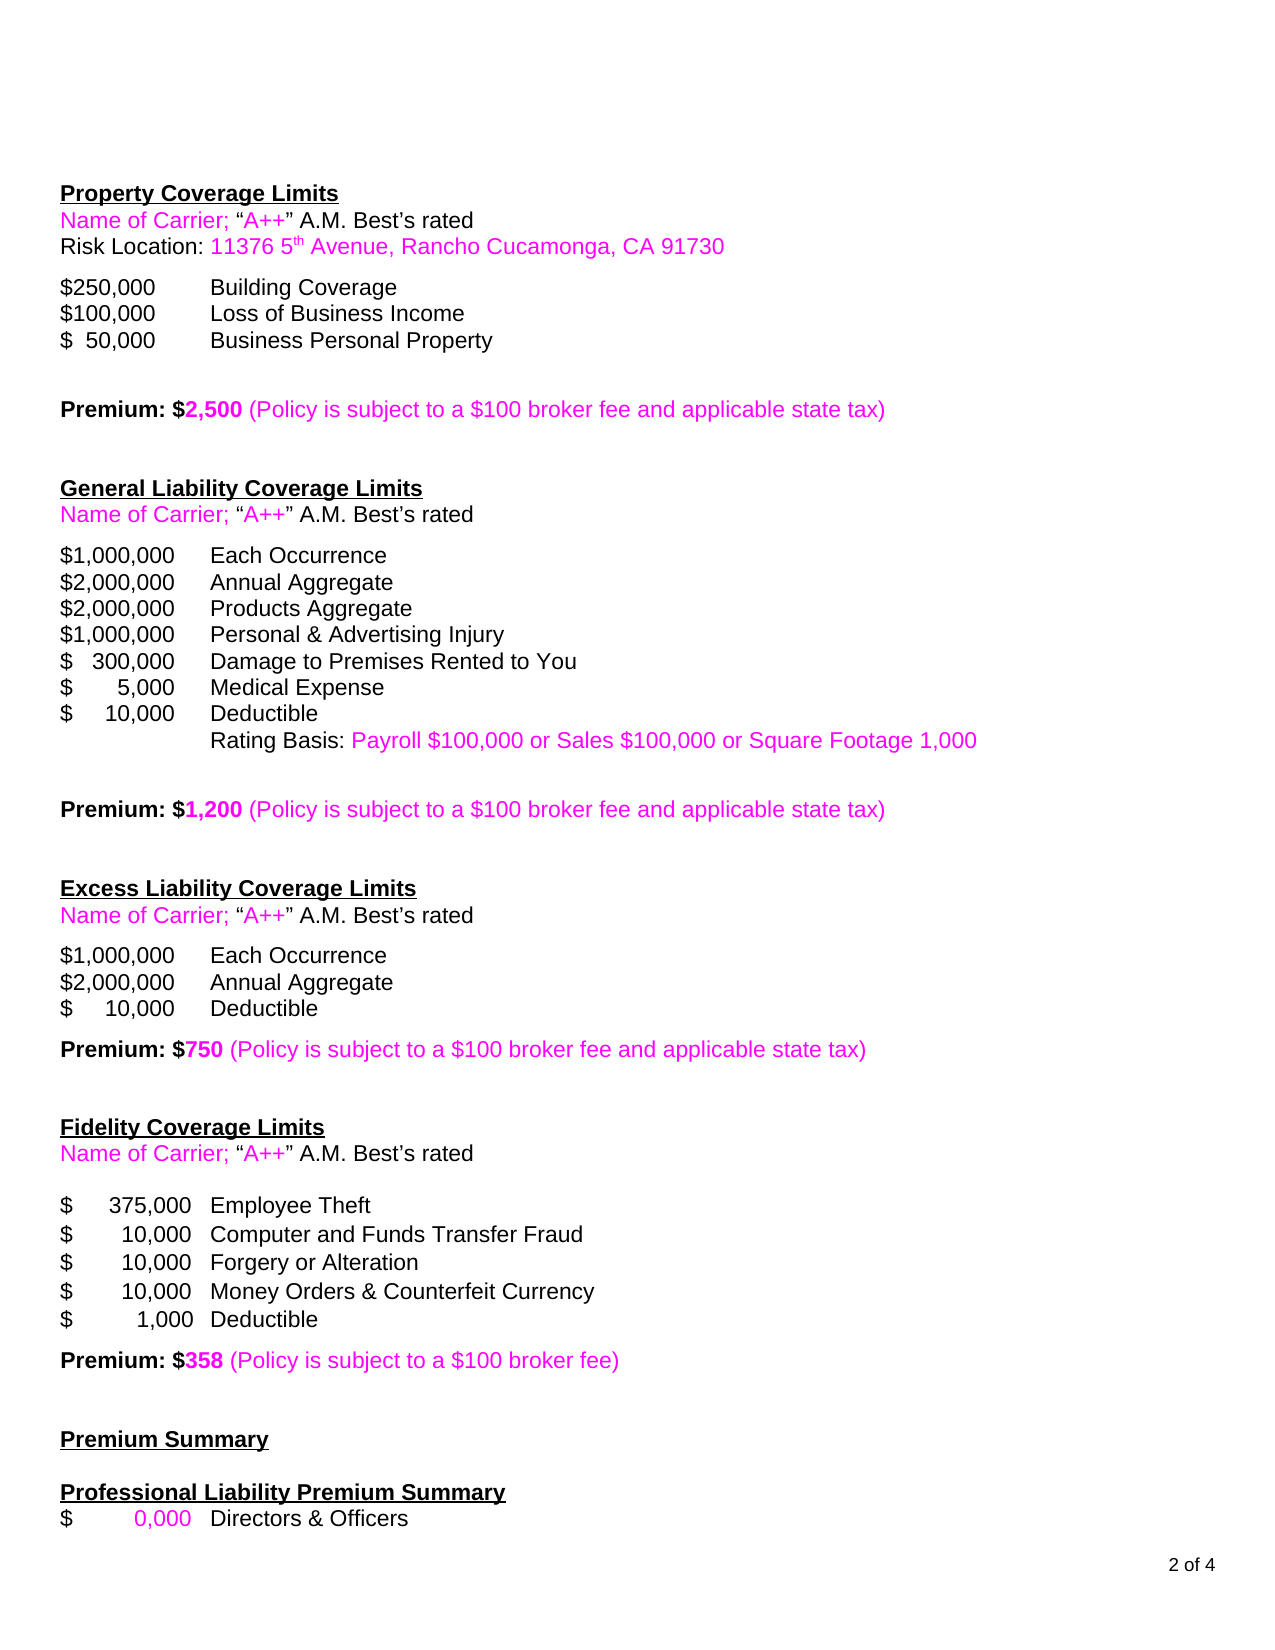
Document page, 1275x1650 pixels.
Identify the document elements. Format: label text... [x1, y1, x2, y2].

text $ 1,000 Deductible [60, 1306, 1215, 1333]
text $ 10,000 Money Orders & Counterfeit Currency [60, 1278, 1215, 1304]
subtitle $250,000 Building Coverage [60, 274, 1215, 300]
subtitle Name of Carrier; “A++” A.M. Best’s rated [60, 207, 1215, 233]
subtitle Rating Basis: Payroll $100,000 or Sales $100,000 or Square Footage 1,000 [60, 727, 1215, 753]
text $ 0,000 Directors & Officers [60, 1505, 1215, 1531]
text $ 10,000 Forgery or Alteration [60, 1249, 1215, 1276]
subtitle General Liability Coverage Limits [60, 475, 1215, 501]
subtitle $100,000 Loss of Business Income [60, 300, 1215, 327]
subtitle $ 5,000 Medical Expense [60, 674, 1215, 700]
subtitle $2,000,000 Products Aggregate [60, 595, 1215, 621]
subtitle Premium: $1,200 (Policy is subject to a $100 broker fee and applicable state tax) [60, 796, 1215, 822]
subtitle Premium: $2,500 (Policy is subject to a $100 broker fee and applicable state tax) [60, 396, 1215, 422]
title Excess Liability Coverage Limits [60, 875, 1215, 902]
title Risk Location: [60, 233, 1215, 259]
subtitle $1,000,000 Each Occurrence [60, 542, 1215, 568]
subtitle Name of Carrier; “A++” A.M. Best’s rated [60, 902, 1215, 928]
title $2,000,000 Annual Aggregate [60, 969, 1215, 995]
subtitle $1,000,000 Personal & Advertising Injury [60, 621, 1215, 648]
subtitle $2,000,000 Annual Aggregate [60, 568, 1215, 595]
text Premium Summary [60, 1426, 1215, 1452]
subtitle Property Coverage Limits [60, 180, 1215, 207]
text $ 375,000 Employee Theft [60, 1192, 1215, 1219]
subtitle Premium: $750 (Policy is subject to a $100 broker fee and applicable state tax) [60, 1036, 1215, 1062]
subtitle Name of Carrier; “A++” A.M. Best’s rated [60, 1140, 1215, 1166]
title $ 10,000 Deductible [60, 995, 1215, 1021]
subtitle Name of Carrier; “A++” A.M. Best’s rated [60, 501, 1215, 528]
subtitle $ 300,000 Damage to Premises Rented to You [60, 648, 1215, 674]
subtitle $ 10,000 Deductible [60, 700, 1215, 727]
title $1,000,000 Each Occurrence [60, 942, 1215, 969]
text Professional Liability Premium Summary [60, 1479, 1215, 1505]
text $ 10,000 Computer and Funds Transfer Fraud [60, 1221, 1215, 1247]
text Fidelity Coverage Limits [60, 1113, 1215, 1140]
subtitle $ 50,000 Business Personal Property [60, 327, 1215, 353]
text Premium: $358 (Policy is subject to a $100 broker fee) [60, 1347, 1215, 1373]
